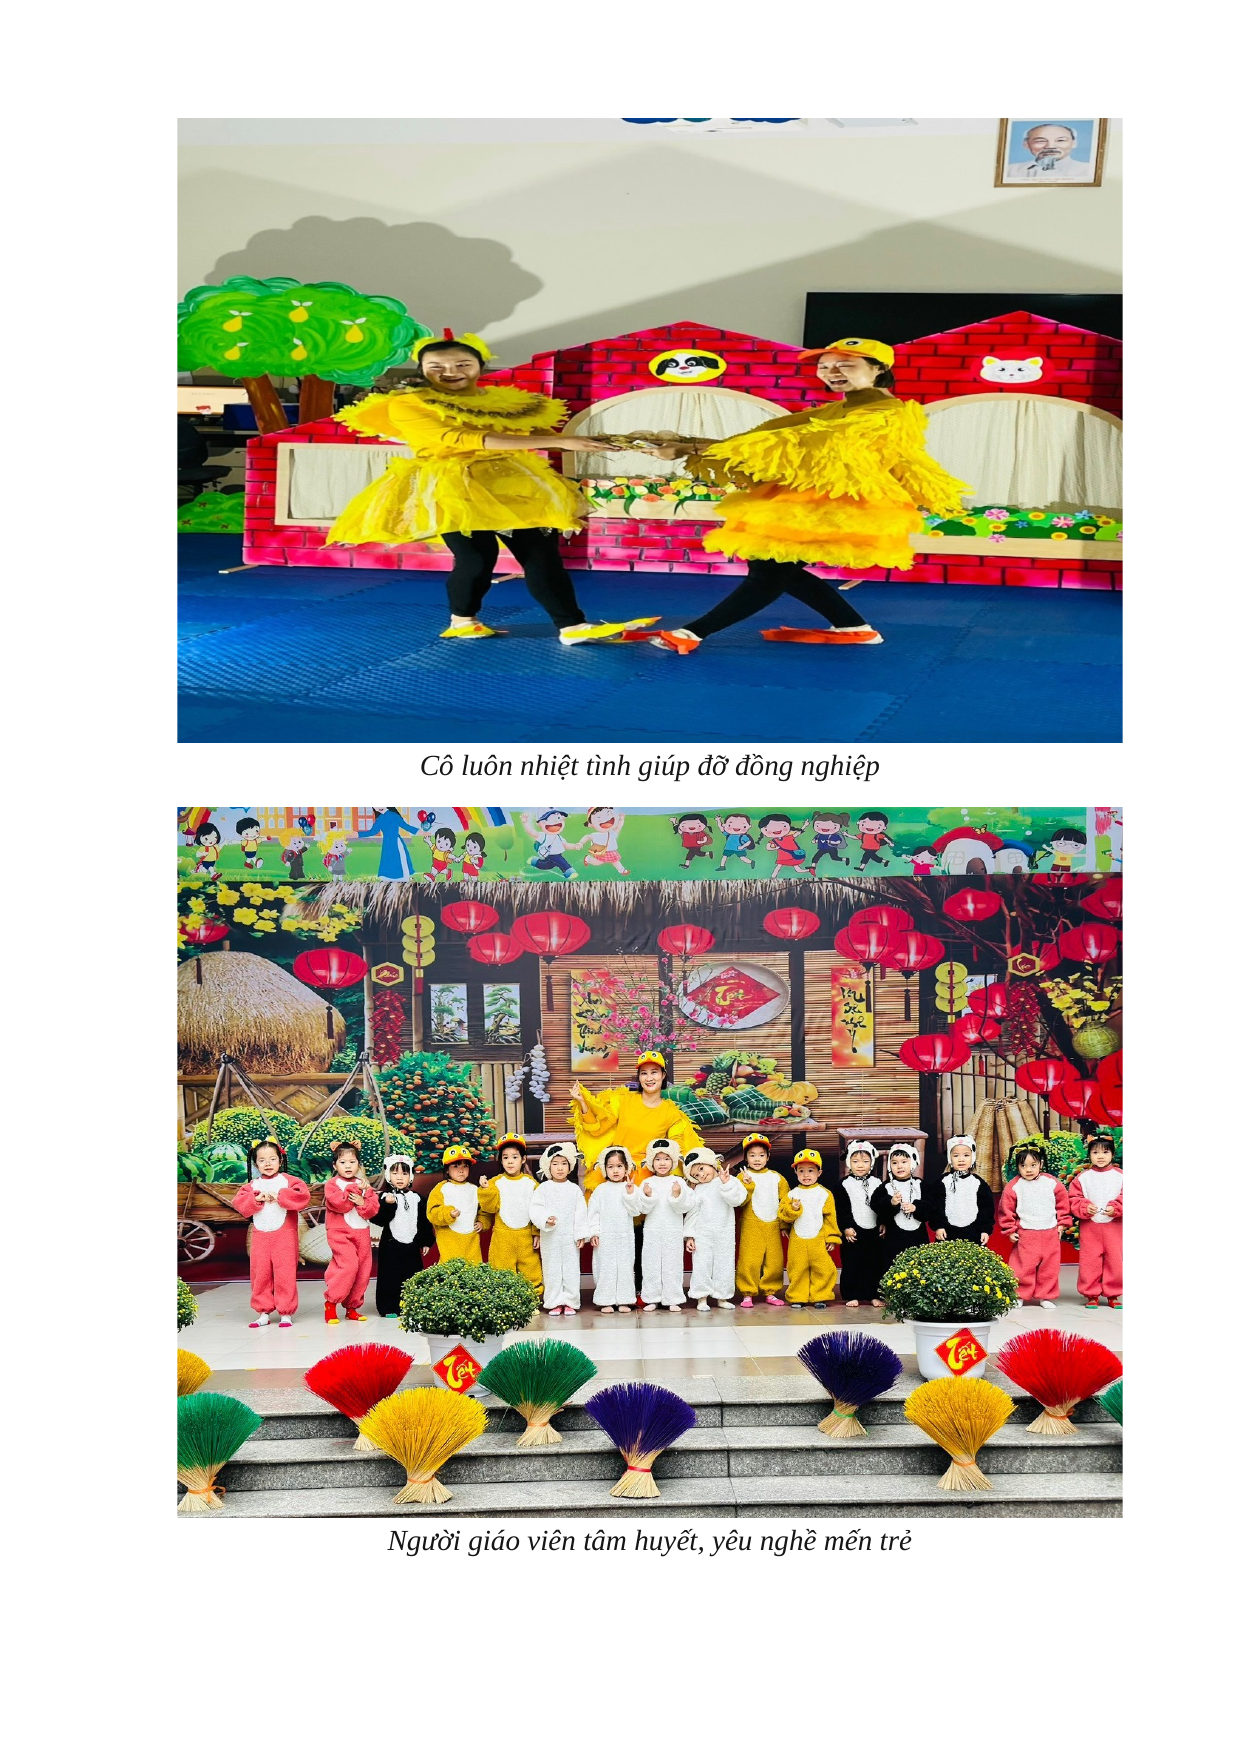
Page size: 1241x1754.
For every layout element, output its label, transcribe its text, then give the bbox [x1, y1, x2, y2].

picture [177, 807, 1123, 1518]
text Cô luôn nhiệt tình giúp đỡ đồng nghiệp [177, 743, 1122, 781]
picture [177, 118, 1123, 743]
text Người giáo viên tâm huyết, yêu nghề mến trẻ [177, 1518, 1122, 1556]
